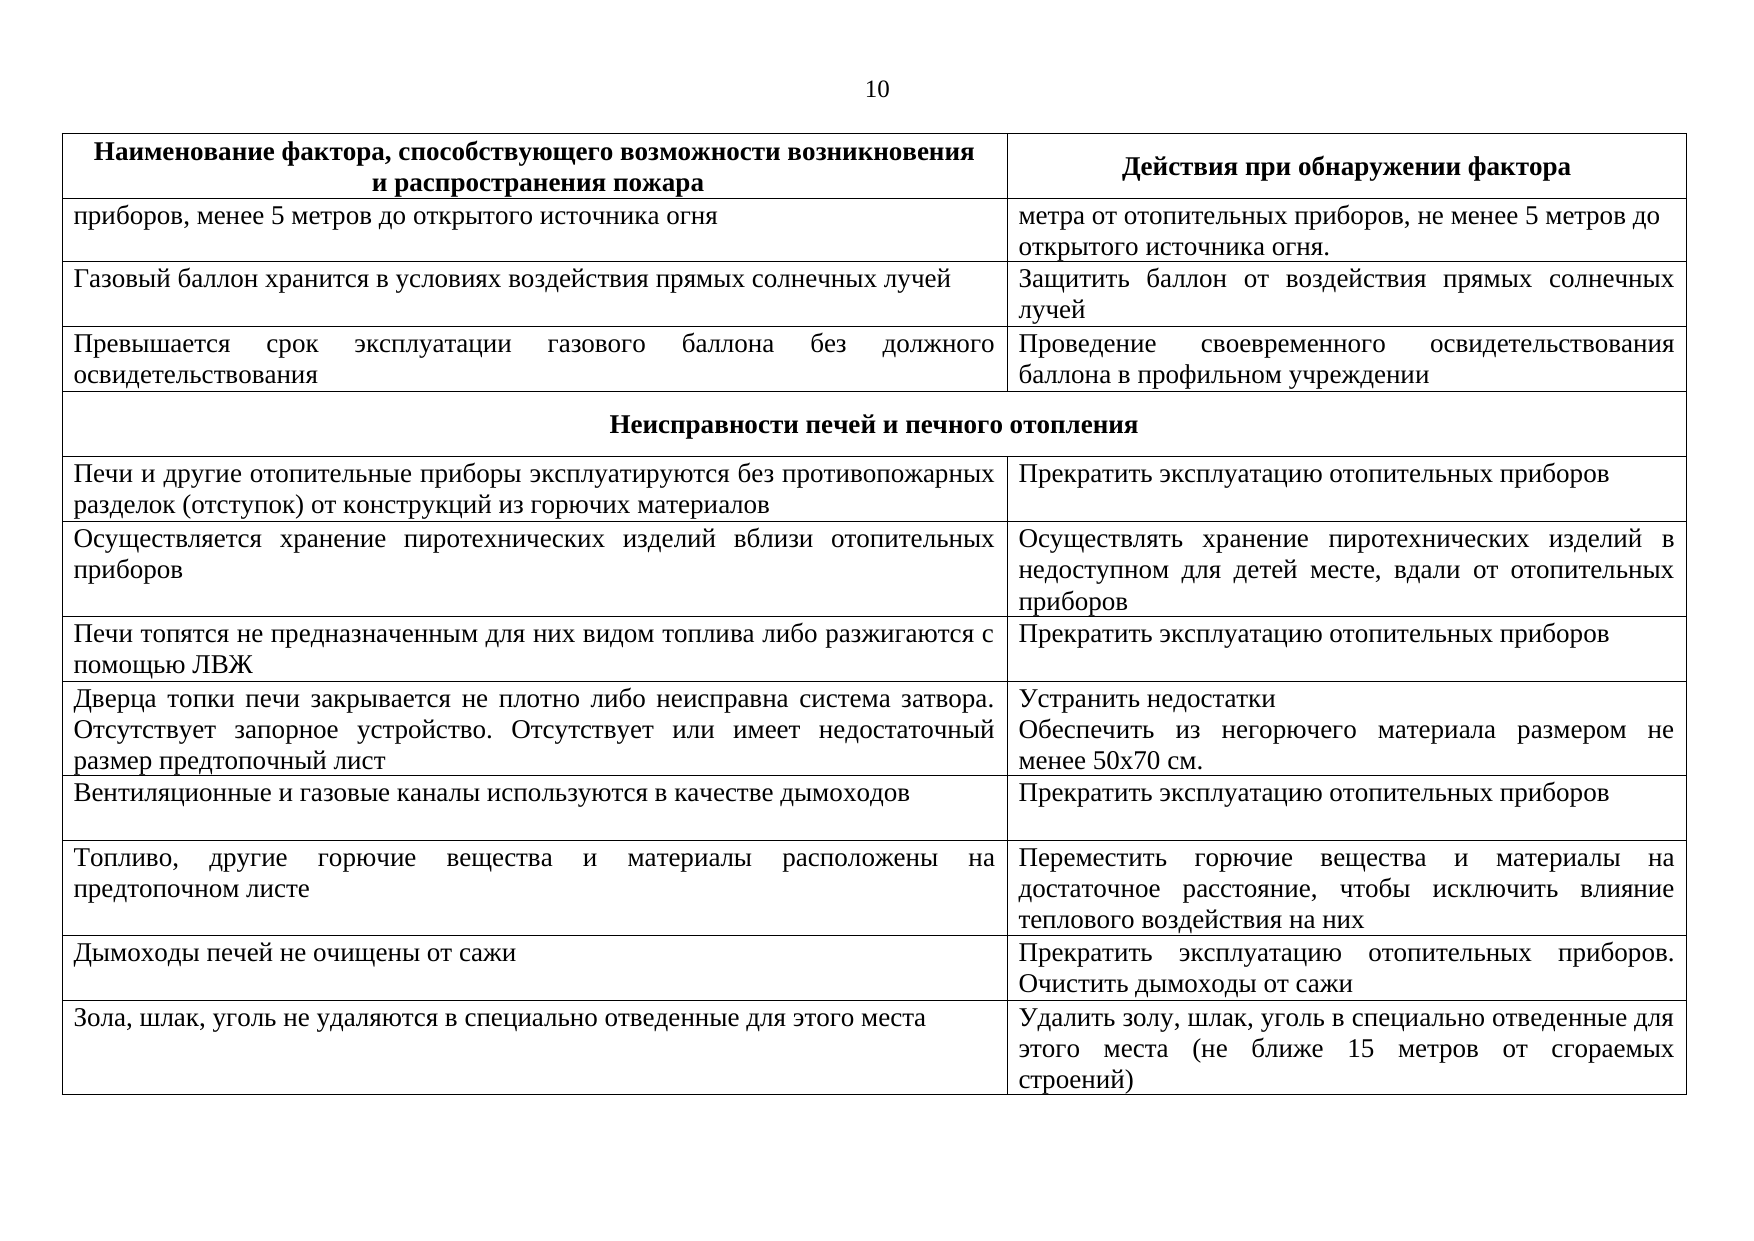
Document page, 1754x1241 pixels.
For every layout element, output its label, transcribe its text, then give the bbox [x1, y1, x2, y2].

table_cell Осуществлять хранение пиротехнических изделий в недоступном для детей месте, вдали от отопительных приборов [1008, 522, 1686, 616]
table_cell Газовый баллон хранится в условиях воздействия прямых солнечных лучей [63, 262, 1007, 326]
table_cell Переместить горючие вещества и материалы на достаточное расстояние, чтобы исключить влияние теплового воздействия на них [1008, 841, 1686, 935]
table_cell Прекратить эксплуатацию отопительных приборов [1008, 457, 1686, 521]
table_cell Печи топятся не предназначенным для них видом топлива либо разжигаются с помощью ЛВЖ [63, 617, 1007, 681]
table_cell Проведение своевременного освидетельствования баллона в профильном учреждении [1008, 327, 1686, 391]
table_cell Защитить баллон от воздействия прямых солнечных лучей [1008, 262, 1686, 326]
table_cell Прекратить эксплуатацию отопительных приборов [1008, 776, 1686, 840]
table_cell Зола, шлак, уголь не удаляются в специально отведенные для этого места [63, 1001, 1007, 1094]
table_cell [63, 199, 1007, 261]
table_cell Дымоходы печей не очищены от сажи [63, 936, 1007, 1000]
table_cell Превышается срок эксплуатации газового баллона без должного освидетельствования [63, 327, 1007, 391]
table_cell Прекратить эксплуатацию отопительных приборов [1008, 617, 1686, 681]
table_header Действия при обнаружении фактора [1008, 134, 1686, 198]
table_cell Удалить золу, шлак, уголь в специально отведенные для этого места (не ближе 15 метров от сгораемых строений) [1008, 1001, 1686, 1094]
table_cell Дверца топки печи закрывается не плотно либо неисправна система затвора. Отсутствует запорное устройство. Отсутствует или имеет недостаточный размер предтопочный лист [63, 682, 1007, 775]
table_cell Вентиляционные и газовые каналы используются в качестве дымоходов [63, 776, 1007, 840]
table_cell Прекратить эксплуатацию отопительных приборов. Очистить дымоходы от сажи [1008, 936, 1686, 1000]
table_header Наименование фактора, способствующего возможности возникновения и распространения пожара [63, 134, 1007, 198]
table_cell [1008, 199, 1686, 261]
table_cell Неисправности печей и печного отопления [63, 392, 1686, 456]
table_cell Топливо, другие горючие вещества и материалы расположены на предтопочном листе [63, 841, 1007, 935]
table_cell Осуществляется хранение пиротехнических изделий вблизи отопительных приборов [63, 522, 1007, 616]
table_cell Устранить недостатки Обеспечить из негорючего материала размером не менее 50х70 см. [1008, 682, 1686, 775]
table_cell Печи и другие отопительные приборы эксплуатируются без противопожарных разделок (отступок) от конструкций из горючих материалов [63, 457, 1007, 521]
